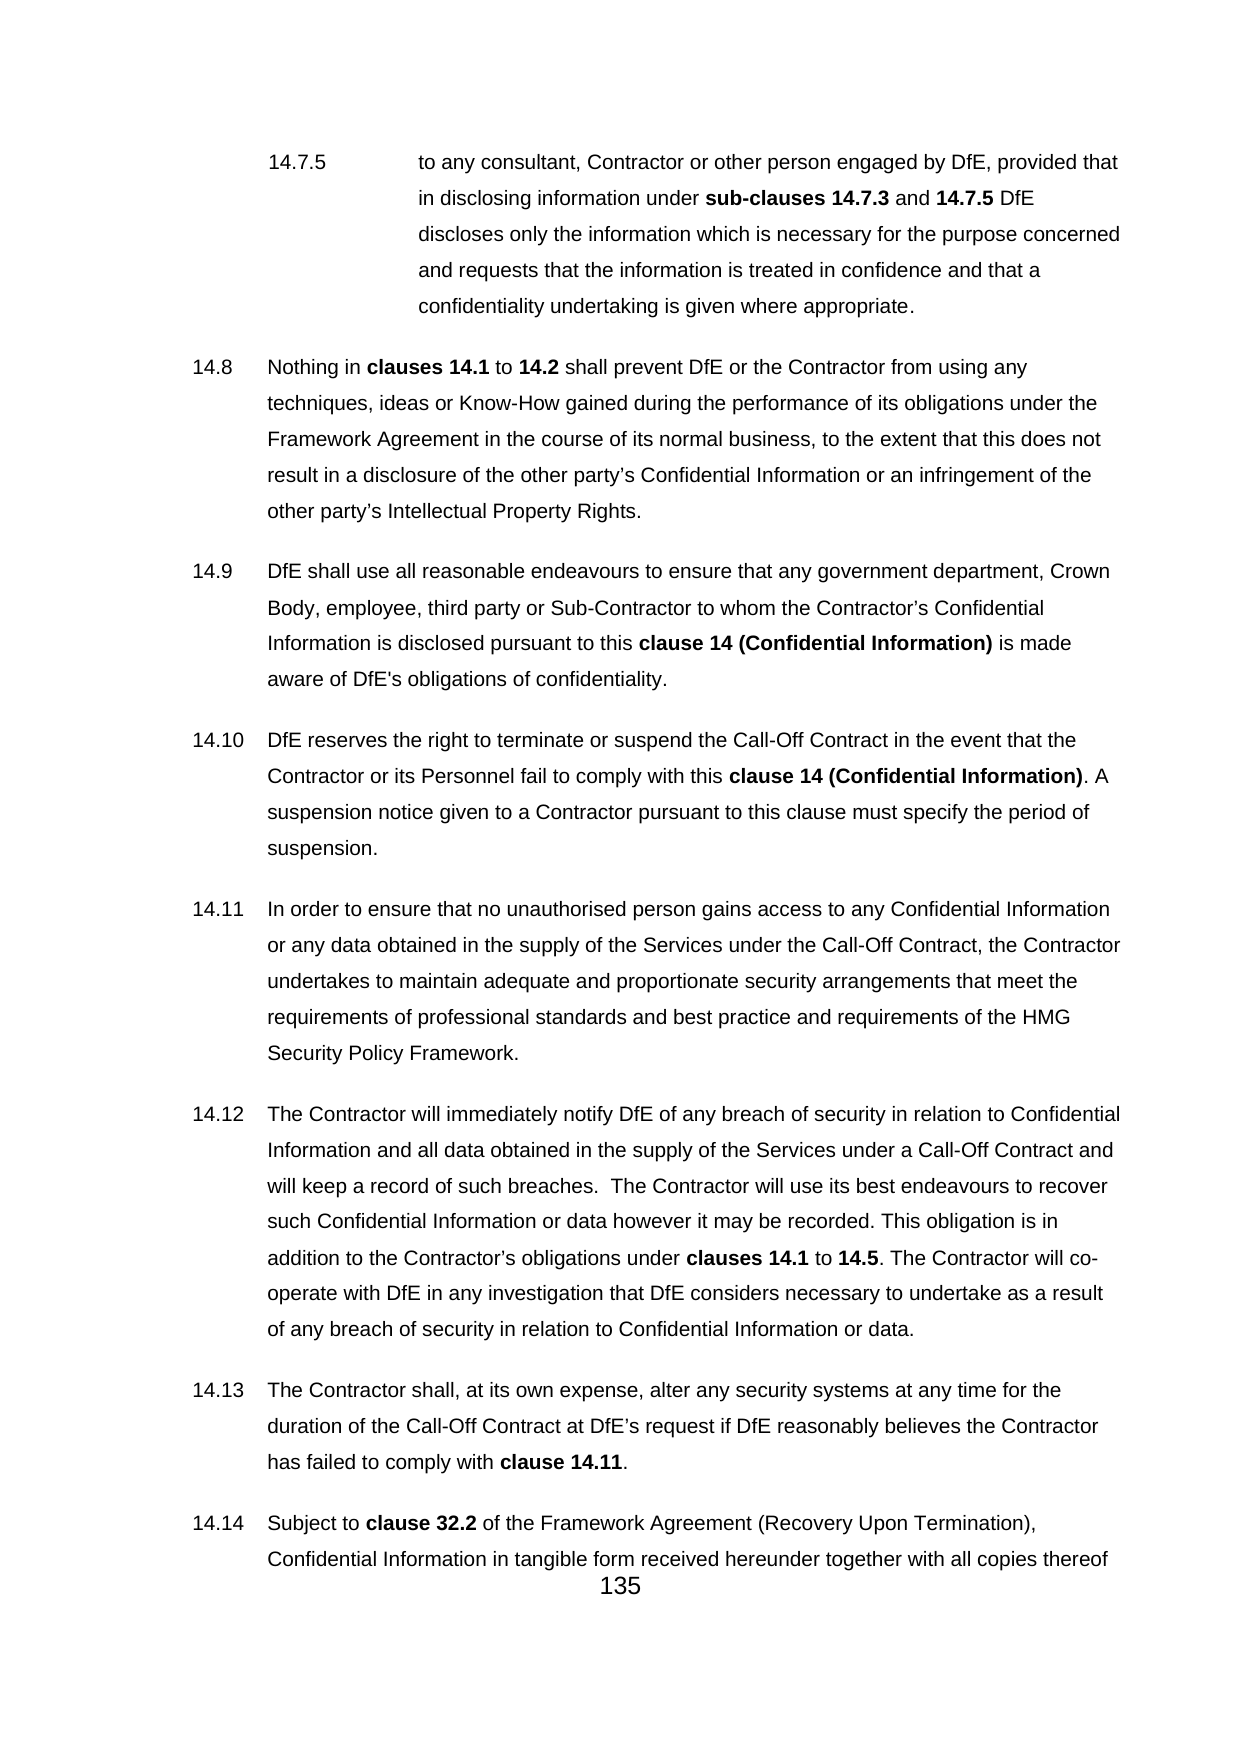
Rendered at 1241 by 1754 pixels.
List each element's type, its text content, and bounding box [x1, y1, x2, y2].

text Nothing in clauses 14.1 to 14.2 shall prevent DfE or the Contractor from using any techniques, ideas or Know-How gained during the performance of its obligations under the Framework Agreement in the course of its normal business, to the extent that this does not result in a disclosure of the other party’s Confidential Information or an infringement of the other party’s Intellectual Property Rights. [192, 355, 1122, 522]
text DfE shall use all reasonable endeavours to ensure that any government department, Crown Body, employee, third party or Sub-Contractor to whom the Contractor’s Confidential Information is disclosed pursuant to this clause 14 (Confidential Information) is made aware of DfE's obligations of confidentiality. [192, 559, 1122, 691]
text The Contractor will immediately notify DfE of any breach of security in relation to Confidential Information and all data obtained in the supply of the Services under a Call-Off Contract and will keep a record of such breaches. The Contractor will use its best endeavours to recover such Confidential Information or data however it may be recorded. This obligation is in addition to the Contractor’s obligations under clauses 14.1 to 14.5. The Contractor will co-operate with DfE in any investigation that DfE considers necessary to undertake as a result of any breach of security in relation to Confidential Information or data. [192, 1102, 1122, 1341]
text In order to ensure that no unauthorised person gains access to any Confidential Information or any data obtained in the supply of the Services under the Call-Off Contract, the Contractor undertakes to maintain adequate and proportionate security arrangements that meet the requirements of professional standards and best practice and requirements of the HMG Security Policy Framework. [192, 897, 1122, 1064]
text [192, 1511, 1122, 1571]
text to any consultant, Contractor or other person engaged by DfE, provided that in disclosing information under sub-clauses 14.7.3 and 14.7.5 DfE discloses only the information which is necessary for the purpose concerned and requests that the information is treated in confidence and that a confidentiality undertaking is given where appropriate. [268, 150, 1122, 318]
text The Contractor shall, at its own expense, alter any security systems at any time for the duration of the Call-Off Contract at DfE’s request if DfE reasonably believes the Contractor has failed to comply with clause 14.11. [192, 1378, 1122, 1474]
text DfE reserves the right to terminate or suspend the Call-Off Contract in the event that the Contractor or its Personnel fail to comply with this clause 14 (Confidential Information). A suspension notice given to a Contractor pursuant to this clause must specify the period of suspension. [192, 728, 1122, 860]
